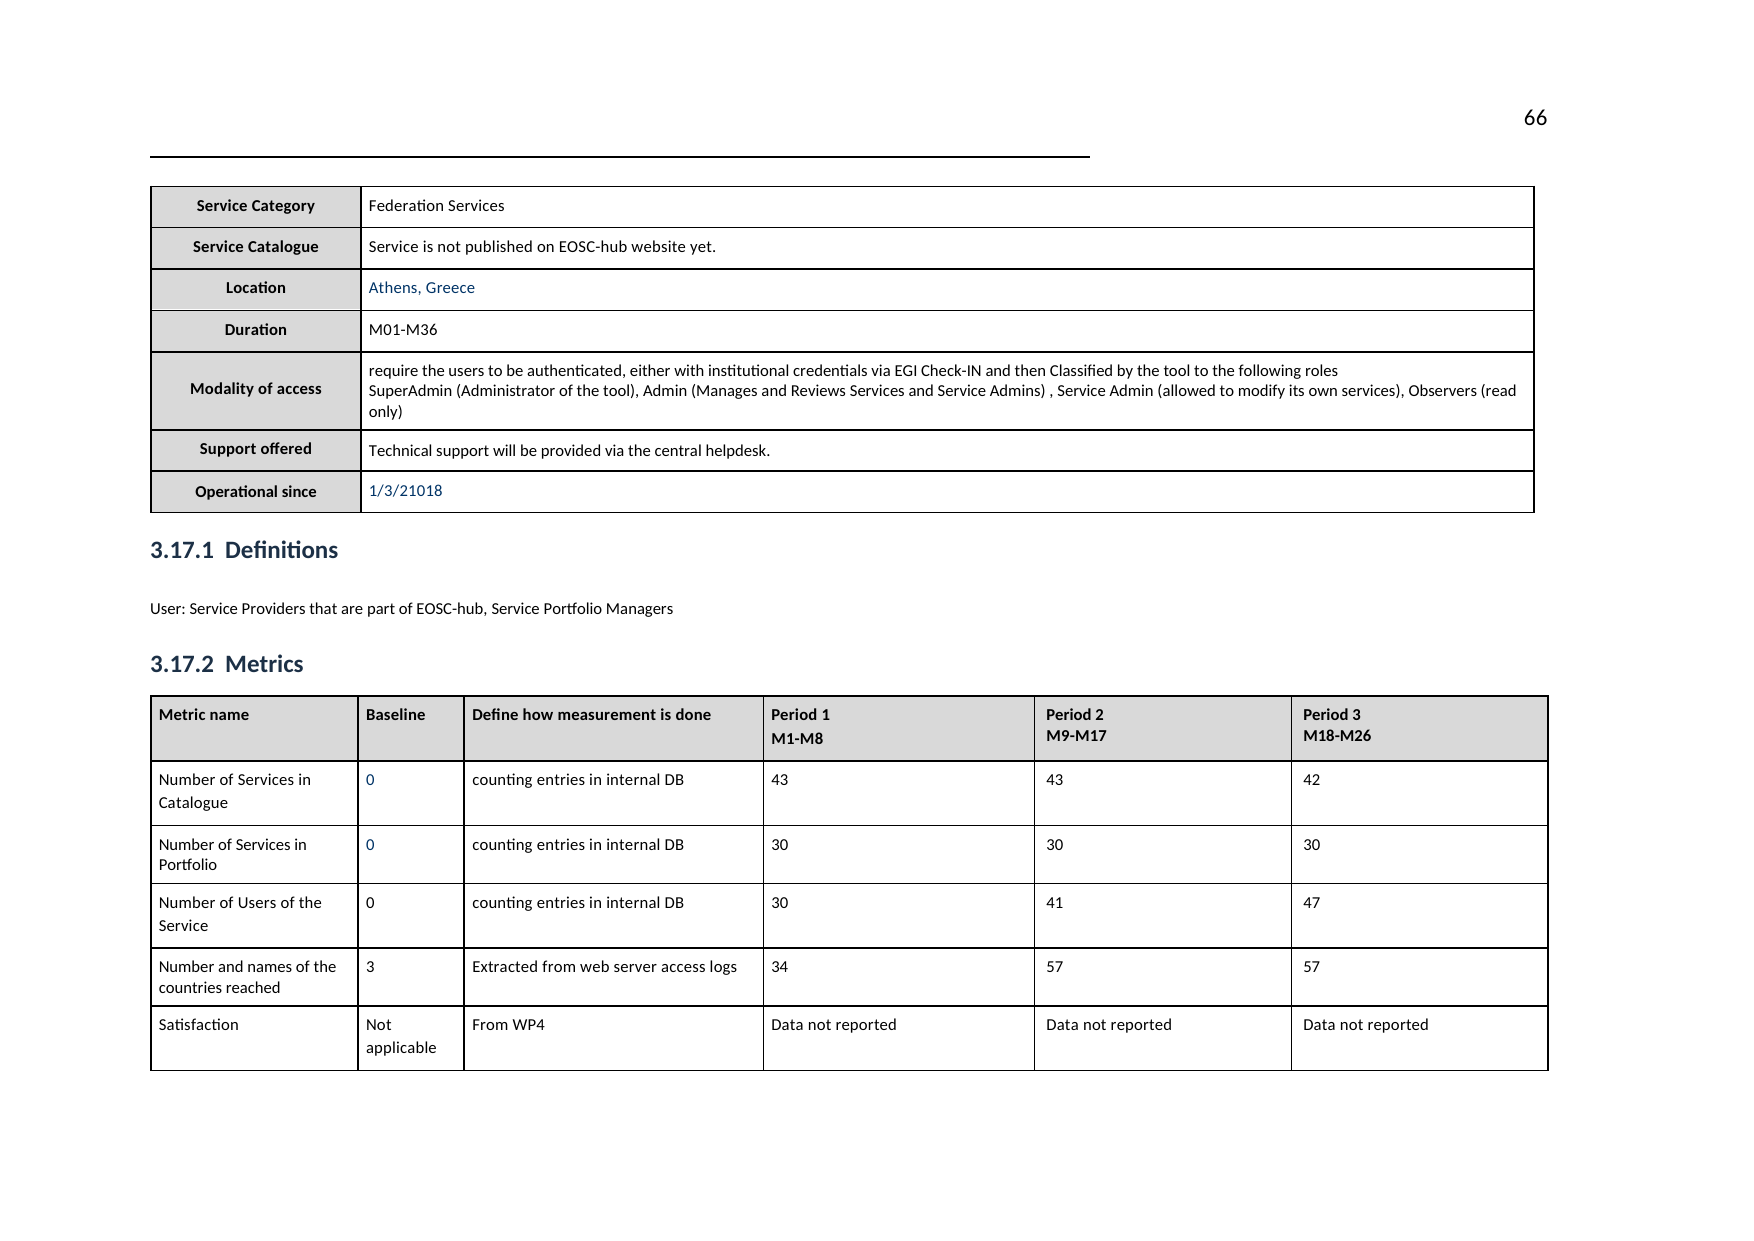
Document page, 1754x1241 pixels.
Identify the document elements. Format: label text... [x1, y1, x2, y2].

table_cell 30 [1035, 826, 1291, 882]
table_cell 41 [1035, 884, 1291, 947]
text User: Service Providers that are part of EOSC-hub, Service Portfolio Managers [150, 598, 1547, 619]
table_cell Number of Services in Portfolio [152, 826, 357, 882]
table_cell Number and names of the countries reached [152, 949, 357, 1005]
table_cell Modality of access [152, 353, 360, 429]
table_cell 30 [764, 884, 1034, 947]
table_cell 3 [359, 949, 463, 1005]
table_cell Support offered [152, 431, 360, 470]
table_cell Data not reported [764, 1007, 1034, 1070]
table_cell Service is not published on EOSC-hub website yet. [362, 228, 1533, 268]
table_cell 30 [1292, 826, 1547, 882]
table_header Period 2 M9-M17 [1035, 697, 1291, 760]
table_cell 1/3/21018 [362, 472, 1533, 512]
table_cell Location [152, 270, 360, 309]
table_cell 0 [359, 762, 463, 825]
table_cell 43 [764, 762, 1034, 825]
table_cell Extracted from web server access logs [465, 949, 763, 1005]
table_cell counting entries in internal DB [465, 762, 763, 825]
table_cell 0 [359, 884, 463, 947]
table_cell require the users to be authenticated, either with institutional credentials via EGI Check-IN and then Classified by the tool to the following roles SuperAdmin (Administrator of the tool), Admin (Manages and Reviews Services and Service Admins) , Service Admin (allowed to modify its own services), Observers (read only) [362, 353, 1533, 429]
table_cell M01-M36 [362, 311, 1533, 351]
subtitle Definitions [150, 534, 1547, 565]
table_cell Data not reported [1035, 1007, 1291, 1070]
table_cell 34 [764, 949, 1034, 1005]
table_cell 57 [1292, 949, 1547, 1005]
table_header Define how measurement is done [465, 697, 763, 760]
table_cell Satisfaction [152, 1007, 357, 1070]
table_cell Service Catalogue [152, 228, 360, 268]
table_cell 30 [764, 826, 1034, 882]
table_header Baseline [359, 697, 463, 760]
table_cell Athens, Greece [362, 270, 1533, 309]
table_cell 47 [1292, 884, 1547, 947]
table_cell counting entries in internal DB [465, 826, 763, 882]
table_cell Number of Services in Catalogue [152, 762, 357, 825]
table_cell Federation Services [362, 187, 1533, 227]
table_cell Technical support will be provided via the central helpdesk. [362, 431, 1533, 470]
table_cell Service Category [152, 187, 360, 227]
table_cell From WP4 [465, 1007, 763, 1070]
table_cell 57 [1035, 949, 1291, 1005]
table_header Period 1 M1-M8 [764, 697, 1034, 760]
table_cell Operational since [152, 472, 360, 512]
table_cell counting entries in internal DB [465, 884, 763, 947]
table_header Period 3 M18-M26 [1292, 697, 1547, 760]
table_cell Number of Users of the Service [152, 884, 357, 947]
table_cell Not applicable [359, 1007, 463, 1070]
subtitle Metrics [150, 648, 1547, 678]
table_cell 0 [359, 826, 463, 882]
table_cell Data not reported [1292, 1007, 1547, 1070]
table_header Metric name [152, 697, 357, 760]
table_cell Duration [152, 311, 360, 351]
table_cell 43 [1035, 762, 1291, 825]
table_cell 42 [1292, 762, 1547, 825]
